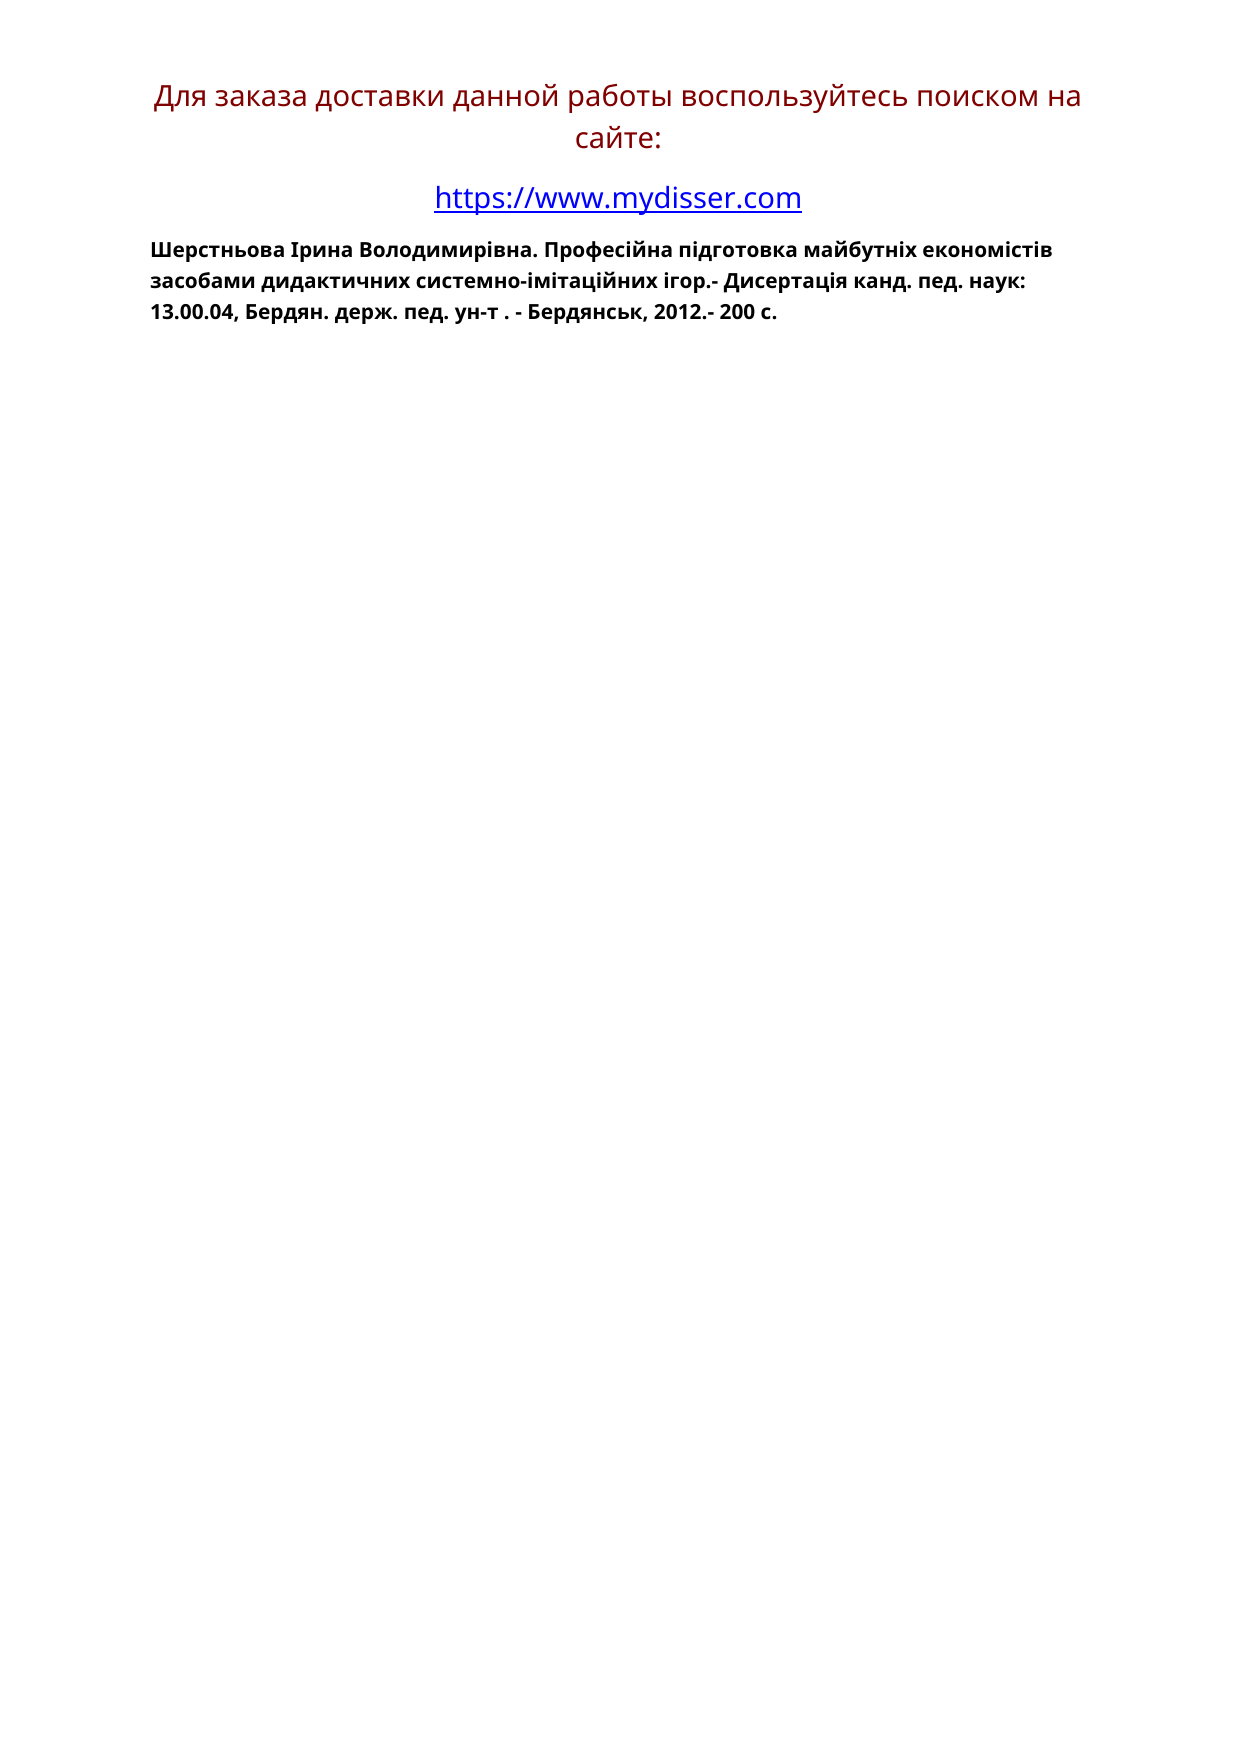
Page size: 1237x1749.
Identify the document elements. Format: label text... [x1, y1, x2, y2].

text Шерстньова Ірина Володимирівна. Професійна підготовка майбутніх економістів засобами дидактичних системно-імітаційних ігор.- Дисертація канд. пед. наук: 13.00.04, Бердян. держ. пед. ун-т . - Бердянськ, 2012.- 200 с. [150, 236, 1086, 325]
